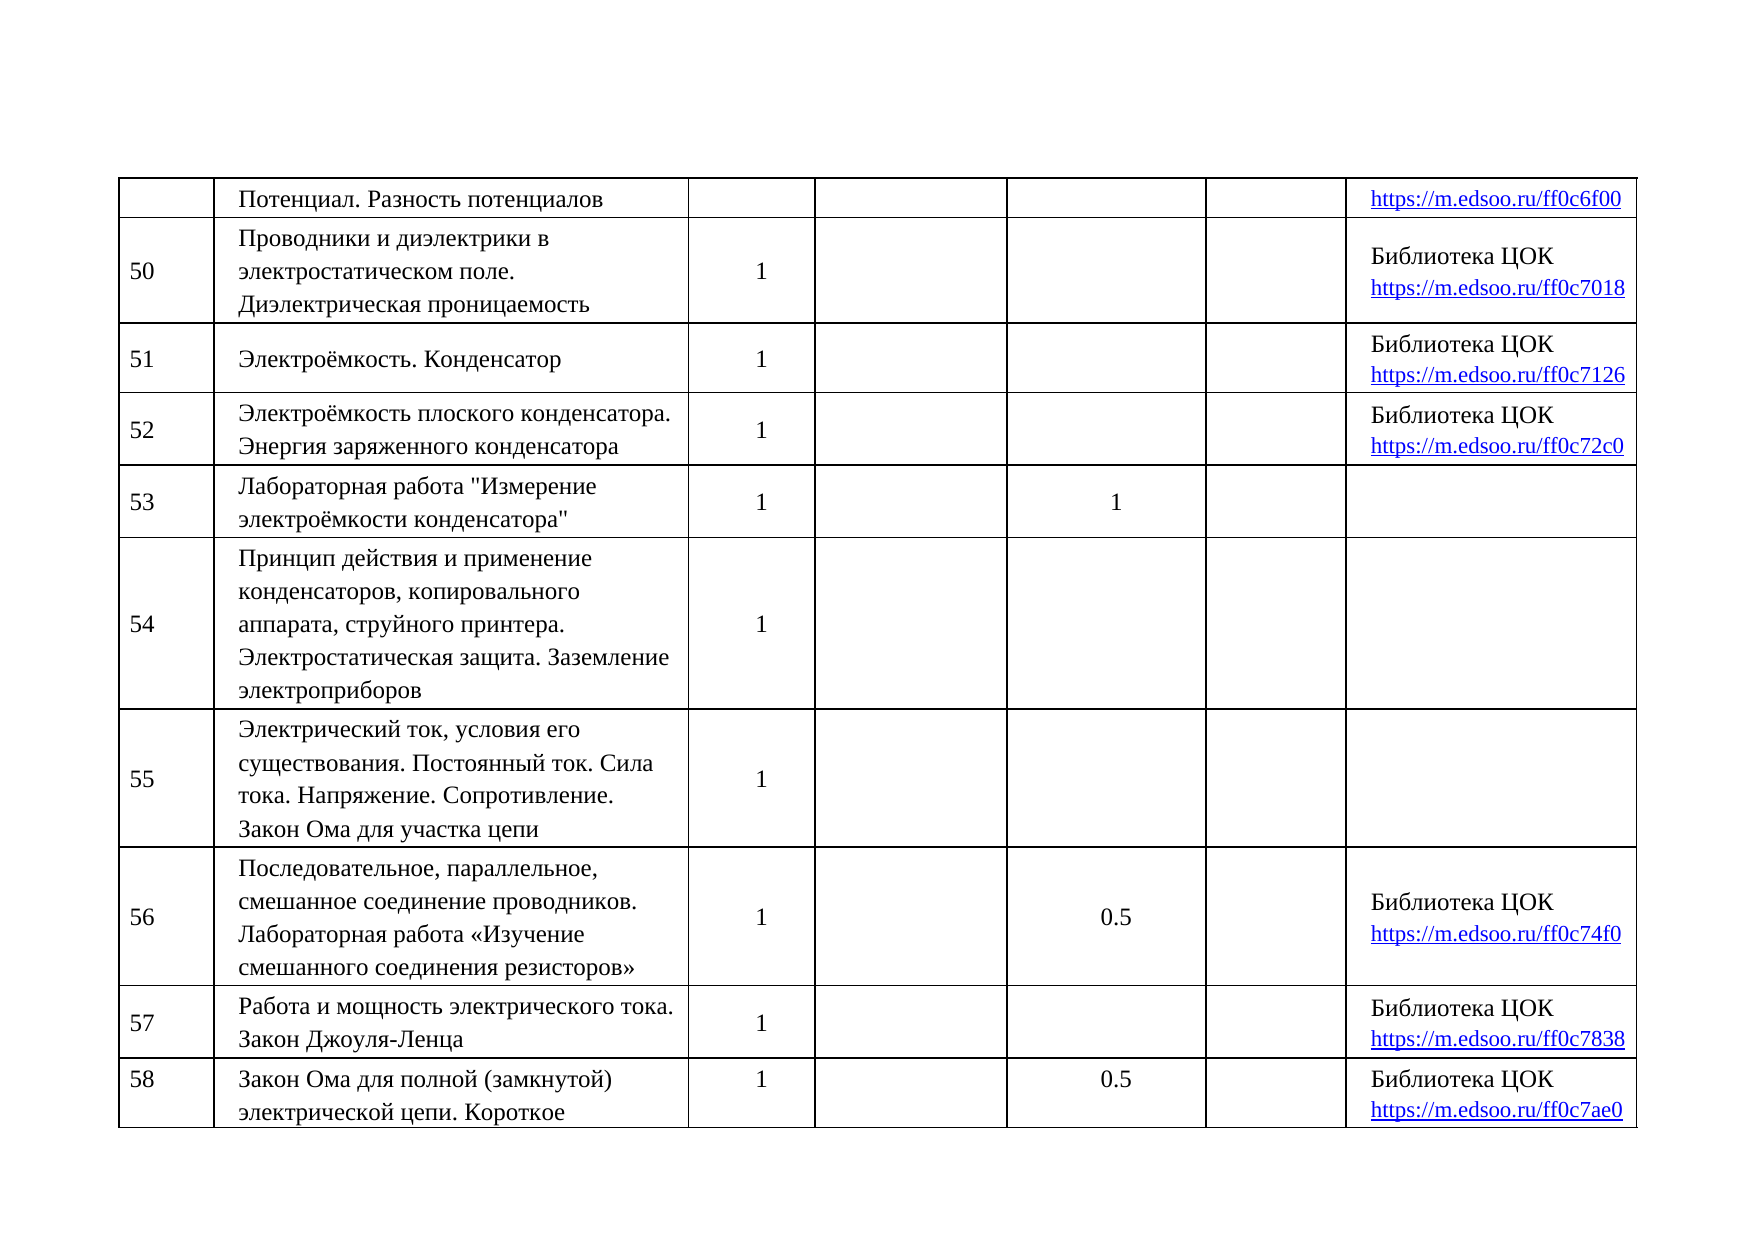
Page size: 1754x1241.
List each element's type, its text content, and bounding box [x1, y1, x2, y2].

table_cell 56 [120, 848, 213, 985]
table_cell 1 [689, 848, 814, 985]
table_cell 0.5 [1008, 1059, 1205, 1127]
table_cell Принцип действия и применение конденсаторов, копировального аппарата, струйного принтера. Электростатическая защита. Заземление электроприборов [215, 538, 688, 708]
table_cell [1347, 710, 1636, 846]
table_cell Библиотека ЦОК https://m.edsoo.ru/ff0c7126 [1347, 324, 1636, 392]
table_cell Библиотека ЦОК https://m.edsoo.ru/ff0c7838 [1347, 986, 1636, 1057]
table_cell Работа и мощность электрического тока. Закон Джоуля-Ленца [215, 986, 688, 1057]
table_cell [1207, 538, 1345, 708]
table_cell 1 [689, 538, 814, 708]
table_cell [1207, 218, 1345, 322]
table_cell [1347, 179, 1636, 217]
table_cell 1 [689, 710, 814, 846]
table_cell 58 [120, 1059, 213, 1127]
table_cell 49 [120, 179, 213, 217]
table_cell 53 [120, 466, 213, 536]
table_cell [816, 848, 1006, 985]
table_cell [816, 393, 1006, 464]
table_cell [1008, 179, 1205, 217]
table_cell 1 [689, 324, 814, 392]
table_cell [816, 466, 1006, 536]
table_cell [1207, 466, 1345, 536]
table_cell [1207, 848, 1345, 985]
table_cell Лабораторная работа "Измерение электроёмкости конденсатора" [215, 466, 688, 536]
table_cell 1 [689, 466, 814, 536]
table_cell 57 [120, 986, 213, 1057]
table_cell [1347, 538, 1636, 708]
table_cell 55 [120, 710, 213, 846]
table_cell [1207, 179, 1345, 217]
table_cell [816, 986, 1006, 1057]
table_cell Электроёмкость плоского конденсатора. Энергия заряженного конденсатора [215, 393, 688, 464]
table_cell [1207, 324, 1345, 392]
table_cell [816, 1059, 1006, 1127]
table_cell 1 [689, 393, 814, 464]
table_cell [816, 218, 1006, 322]
table_cell [1008, 324, 1205, 392]
table_cell [816, 538, 1006, 708]
table_cell 1 [689, 218, 814, 322]
table_cell [1008, 986, 1205, 1057]
table_cell 54 [120, 538, 213, 708]
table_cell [215, 179, 688, 217]
table_cell 0.5 [1008, 848, 1205, 985]
table_cell Электрический ток, условия его существования. Постоянный ток. Сила тока. Напряжение. Сопротивление. Закон Ома для участка цепи [215, 710, 688, 846]
table_cell 52 [120, 393, 213, 464]
table_cell [1008, 393, 1205, 464]
table_cell [1008, 710, 1205, 846]
table_cell Библиотека ЦОК https://m.edsoo.ru/ff0c72c0 [1347, 393, 1636, 464]
table_cell 1 [1008, 466, 1205, 536]
table_cell [1008, 218, 1205, 322]
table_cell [215, 1059, 688, 1127]
table_cell [1207, 1059, 1345, 1127]
table_cell [1207, 710, 1345, 846]
table_cell [816, 179, 1006, 217]
table_cell 1 [689, 1059, 814, 1127]
table_cell [1347, 466, 1636, 536]
table_cell Электроёмкость. Конденсатор [215, 324, 688, 392]
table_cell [1347, 1059, 1636, 1127]
table_cell [1207, 393, 1345, 464]
table_cell Библиотека ЦОК https://m.edsoo.ru/ff0c7018 [1347, 218, 1636, 322]
table_cell 51 [120, 324, 213, 392]
table_cell 50 [120, 218, 213, 322]
table_cell Последовательное, параллельное, смешанное соединение проводников. Лабораторная работа «Изучение смешанного соединения резисторов» [215, 848, 688, 985]
table_cell [1008, 538, 1205, 708]
table_cell [816, 324, 1006, 392]
table_cell Проводники и диэлектрики в электростатическом поле. Диэлектрическая проницаемость [215, 218, 688, 322]
table_cell [816, 710, 1006, 846]
table_cell 1 [689, 179, 814, 217]
table_cell [1207, 986, 1345, 1057]
table_cell Библиотека ЦОК https://m.edsoo.ru/ff0c74f0 [1347, 848, 1636, 985]
table_cell 1 [689, 986, 814, 1057]
